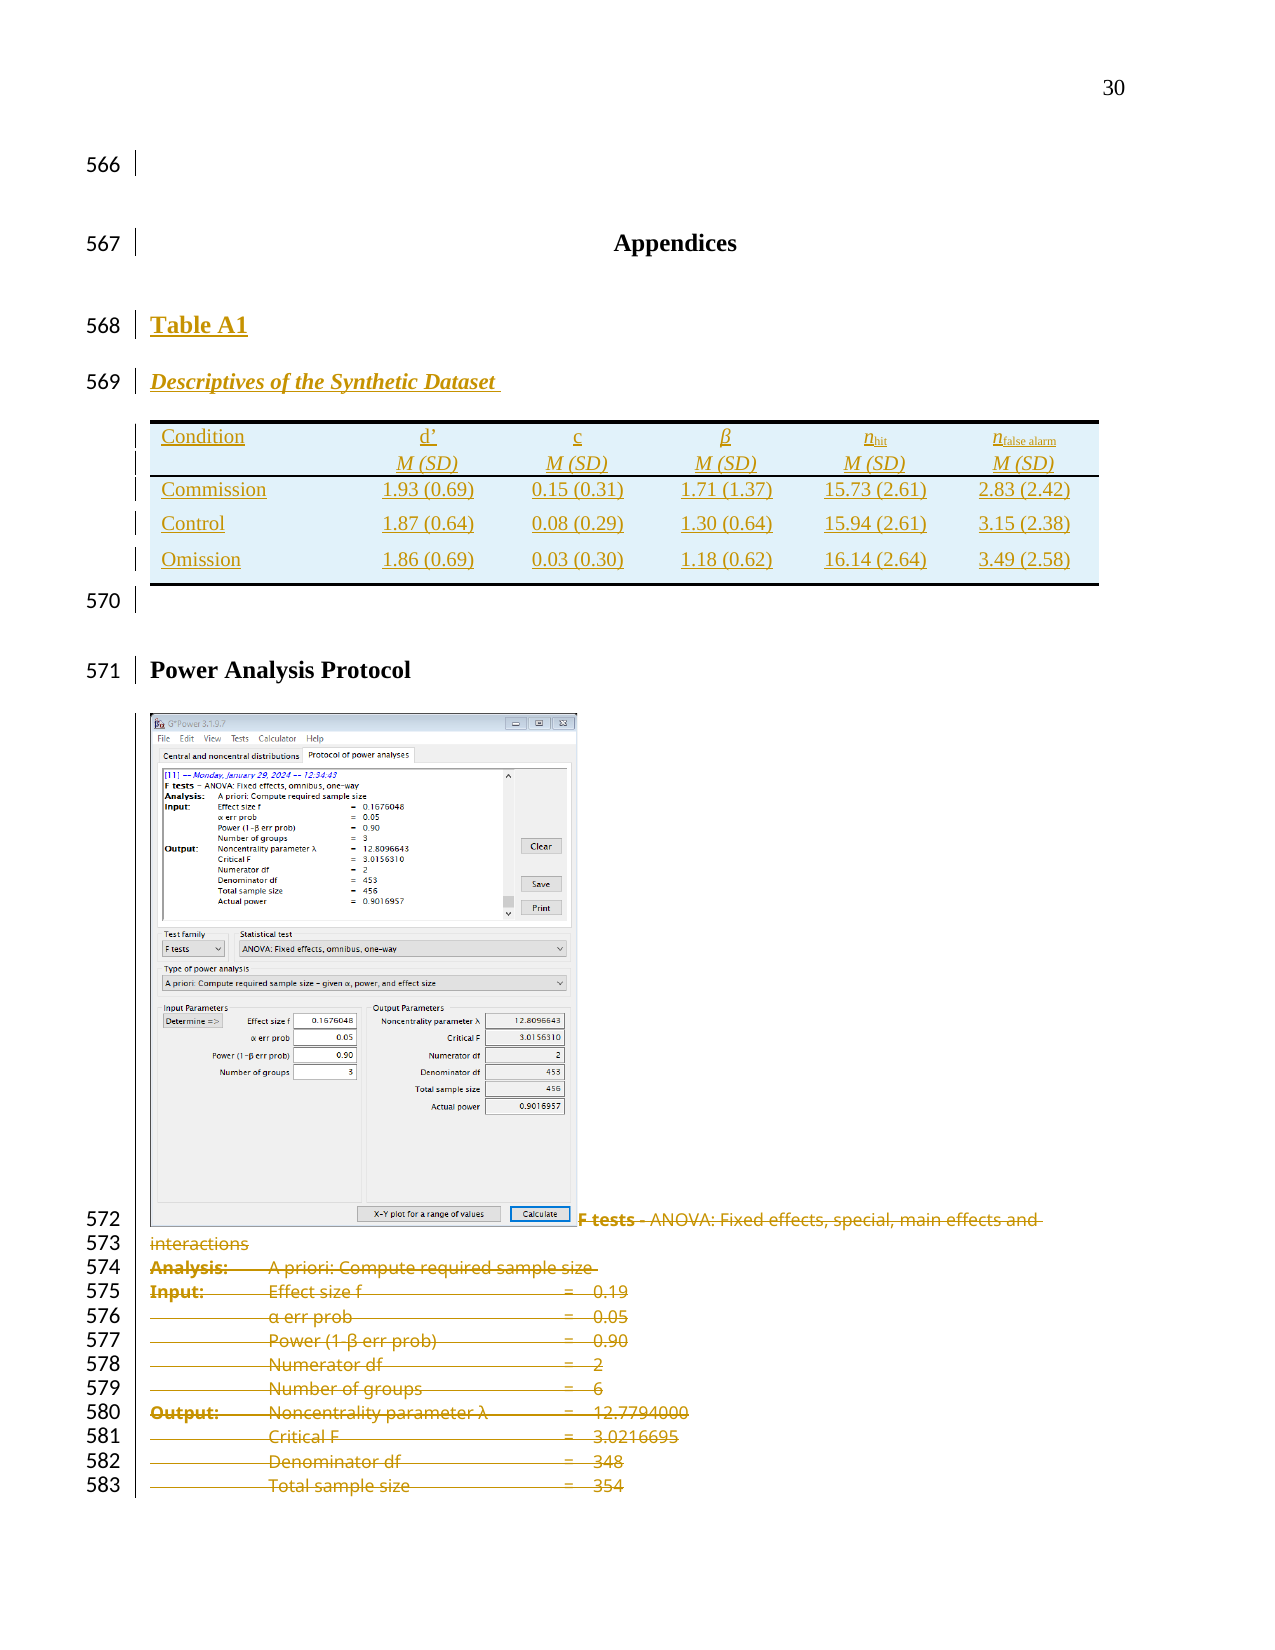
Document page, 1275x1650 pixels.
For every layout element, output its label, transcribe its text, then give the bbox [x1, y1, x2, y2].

subtitle Power Analysis Protocol [150, 656, 1125, 684]
subtitle Appendices [150, 228, 1125, 256]
